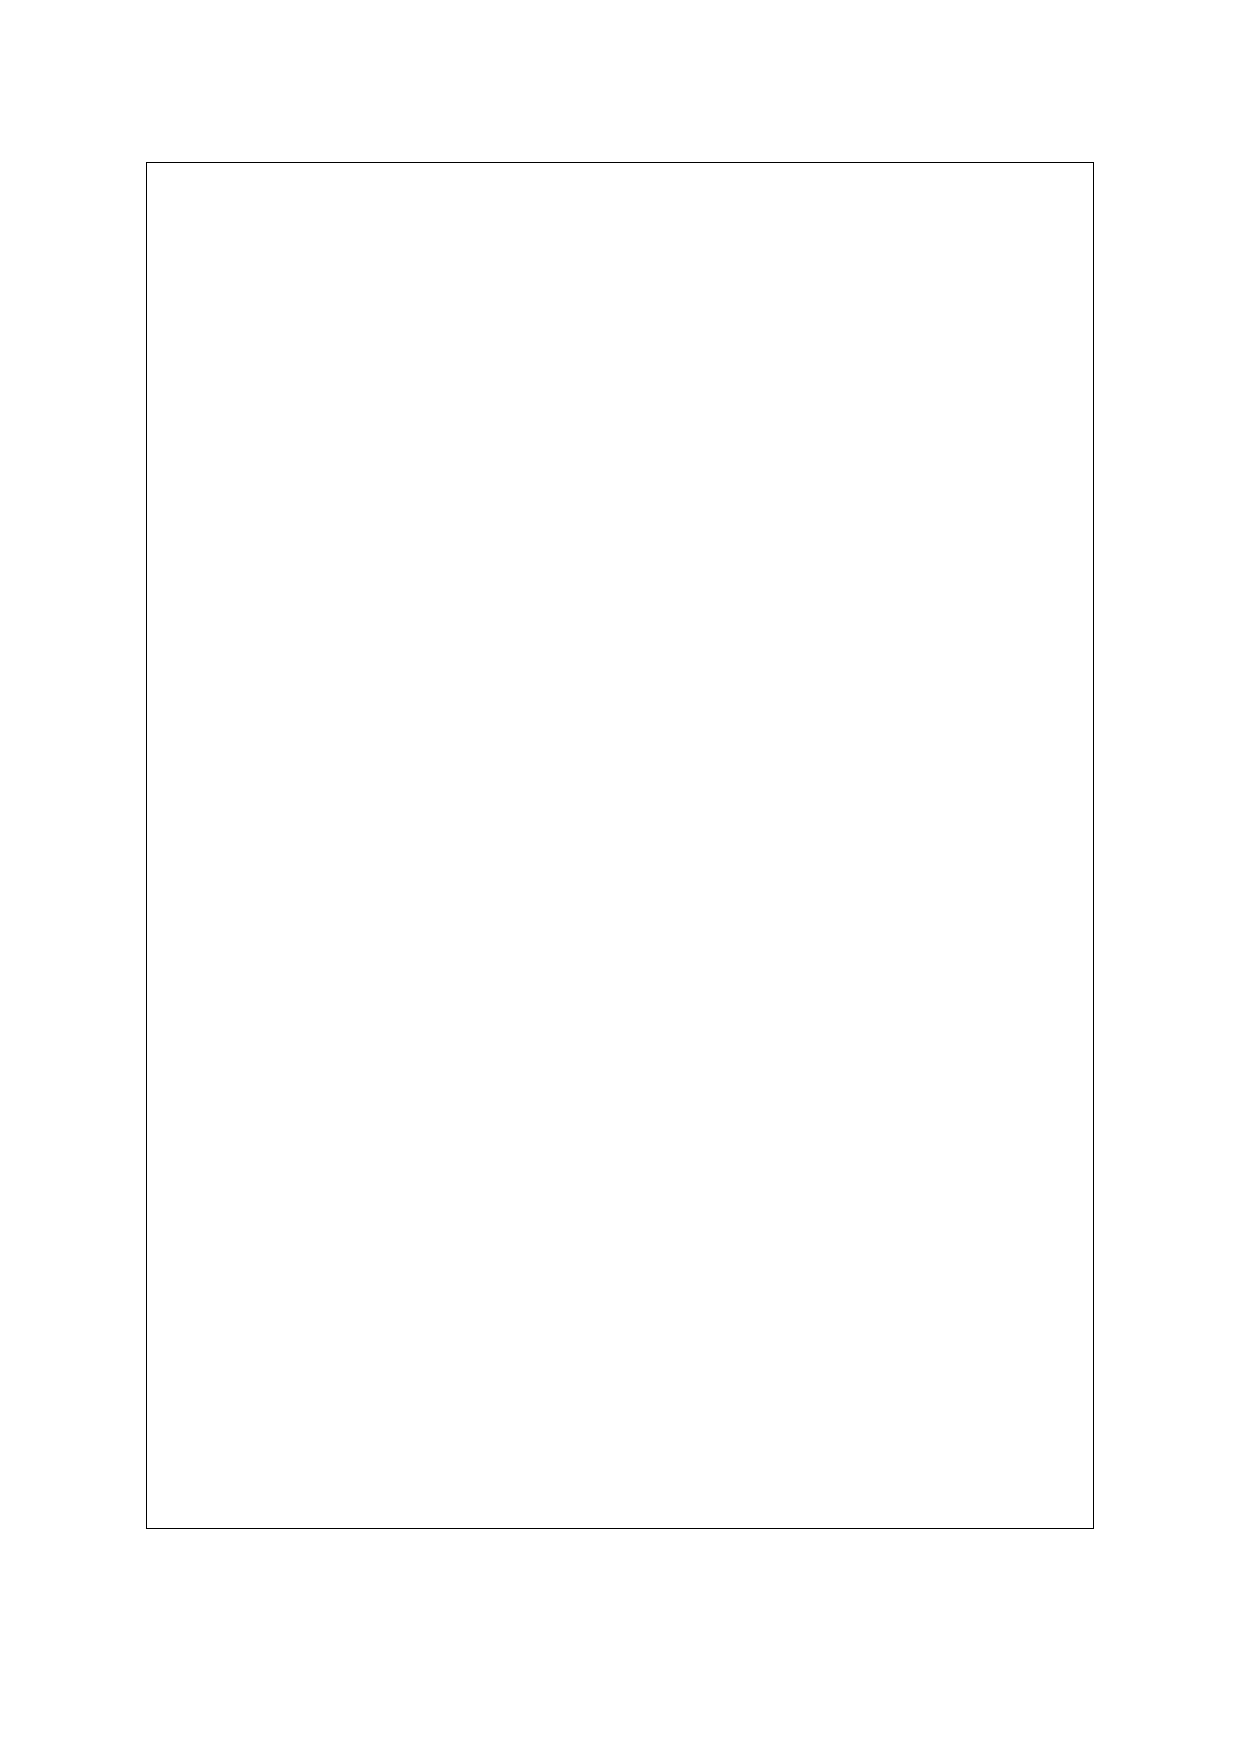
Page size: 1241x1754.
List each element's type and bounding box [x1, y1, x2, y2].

table_cell [147, 163, 1093, 1528]
